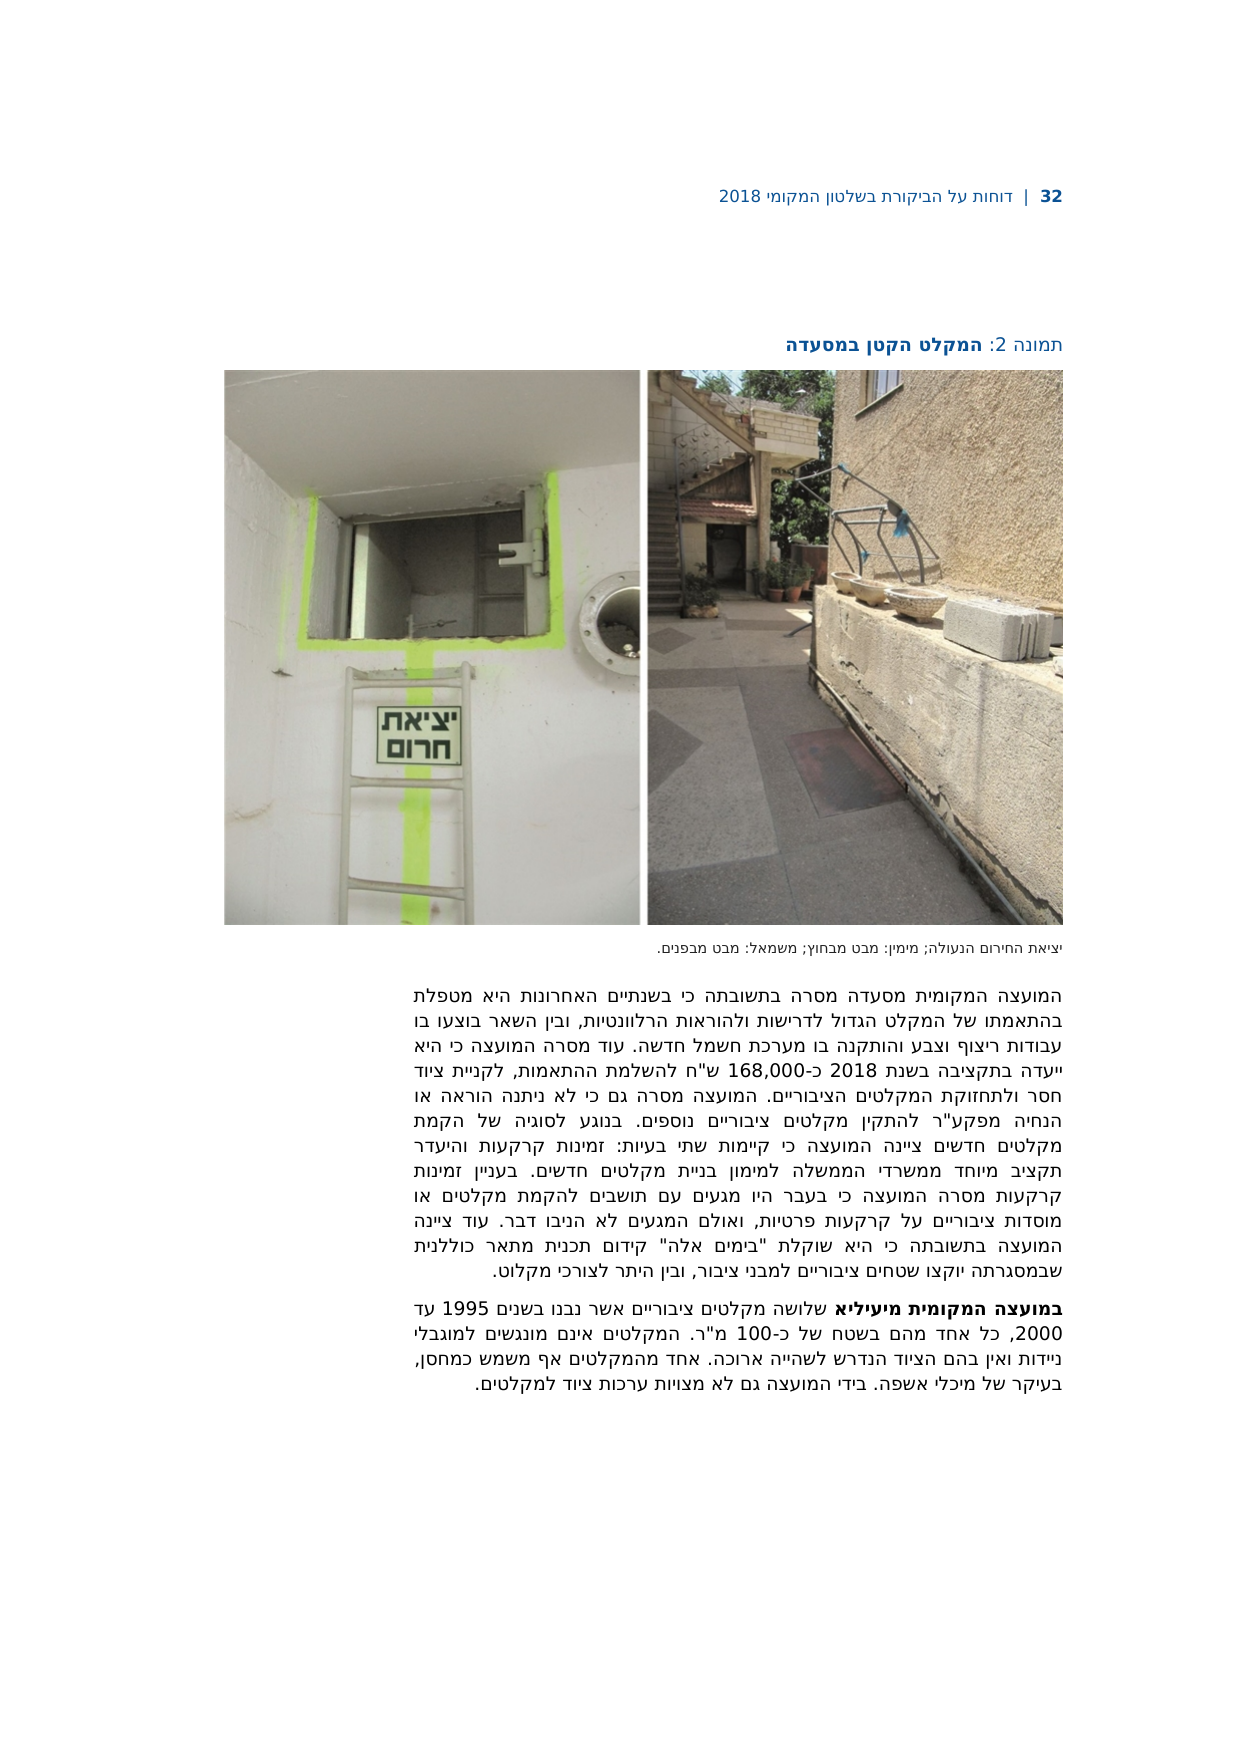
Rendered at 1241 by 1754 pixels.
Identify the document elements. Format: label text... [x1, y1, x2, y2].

picture [224, 370, 1063, 925]
text במועצה המקומית מיעיליא שלושה מקלטים ציבוריים אשר נבנו בשנים 1995 עד 2000, כל אחד מהם בשטח של כ-100 מ"ר. המקלטים אינם מונגשים למוגבלי ניידות ואין בהם הציוד הנדרש לשהייה ארוכה. אחד מהמקלטים אף משמש כמחסן, בעיקר של מיכלי אשפה. בידי המועצה גם לא מצויות ערכות ציוד למקלטים. [413, 1295, 1063, 1395]
text תמונה 2: המקלט הקטן במסעדה [413, 325, 1063, 358]
text יציאת החירום הנעולה; מימין: מבט מבחוץ; משמאל: מבט מבפנים. [413, 937, 1063, 957]
text המועצה המקומית מסעדה מסרה בתשובתה כי בשנתיים האחרונות היא מטפלת בהתאמתו של המקלט הגדול לדרישות ולהוראות הרלוונטיות, ובין השאר בוצעו בו עבודות ריצוף וצבע והותקנה בו מערכת חשמל חדשה. עוד מסרה המועצה כי היא ייעדה בתקציבה בשנת 2018 כ-168,000 ש"ח להשלמת ההתאמות, לקניית ציוד חסר ולתחזוקת המקלטים הציבוריים. המועצה מסרה גם כי לא ניתנה הוראה או הנחיה מפקע"ר להתקין מקלטים ציבוריים נוספים. בנוגע לסוגיה של הקמת מקלטים חדשים ציינה המועצה כי קיימות שתי בעיות: זמינות קרקעות והיעדר תקציב מיוחד ממשרדי הממשלה למימון בניית מקלטים חדשים. בעניין זמינות קרקעות מסרה המועצה כי בעבר היו מגעים עם תושבים להקמת מקלטים או מוסדות ציבוריים על קרקעות פרטיות, ואולם המגעים לא הניבו דבר. עוד ציינה המועצה בתשובתה כי היא שוקלת "בימים אלה" קידום תכנית מתאר כוללנית שבמסגרתה יוקצו שטחים ציבוריים למבני ציבור, ובין היתר לצורכי מקלוט. [413, 982, 1063, 1282]
